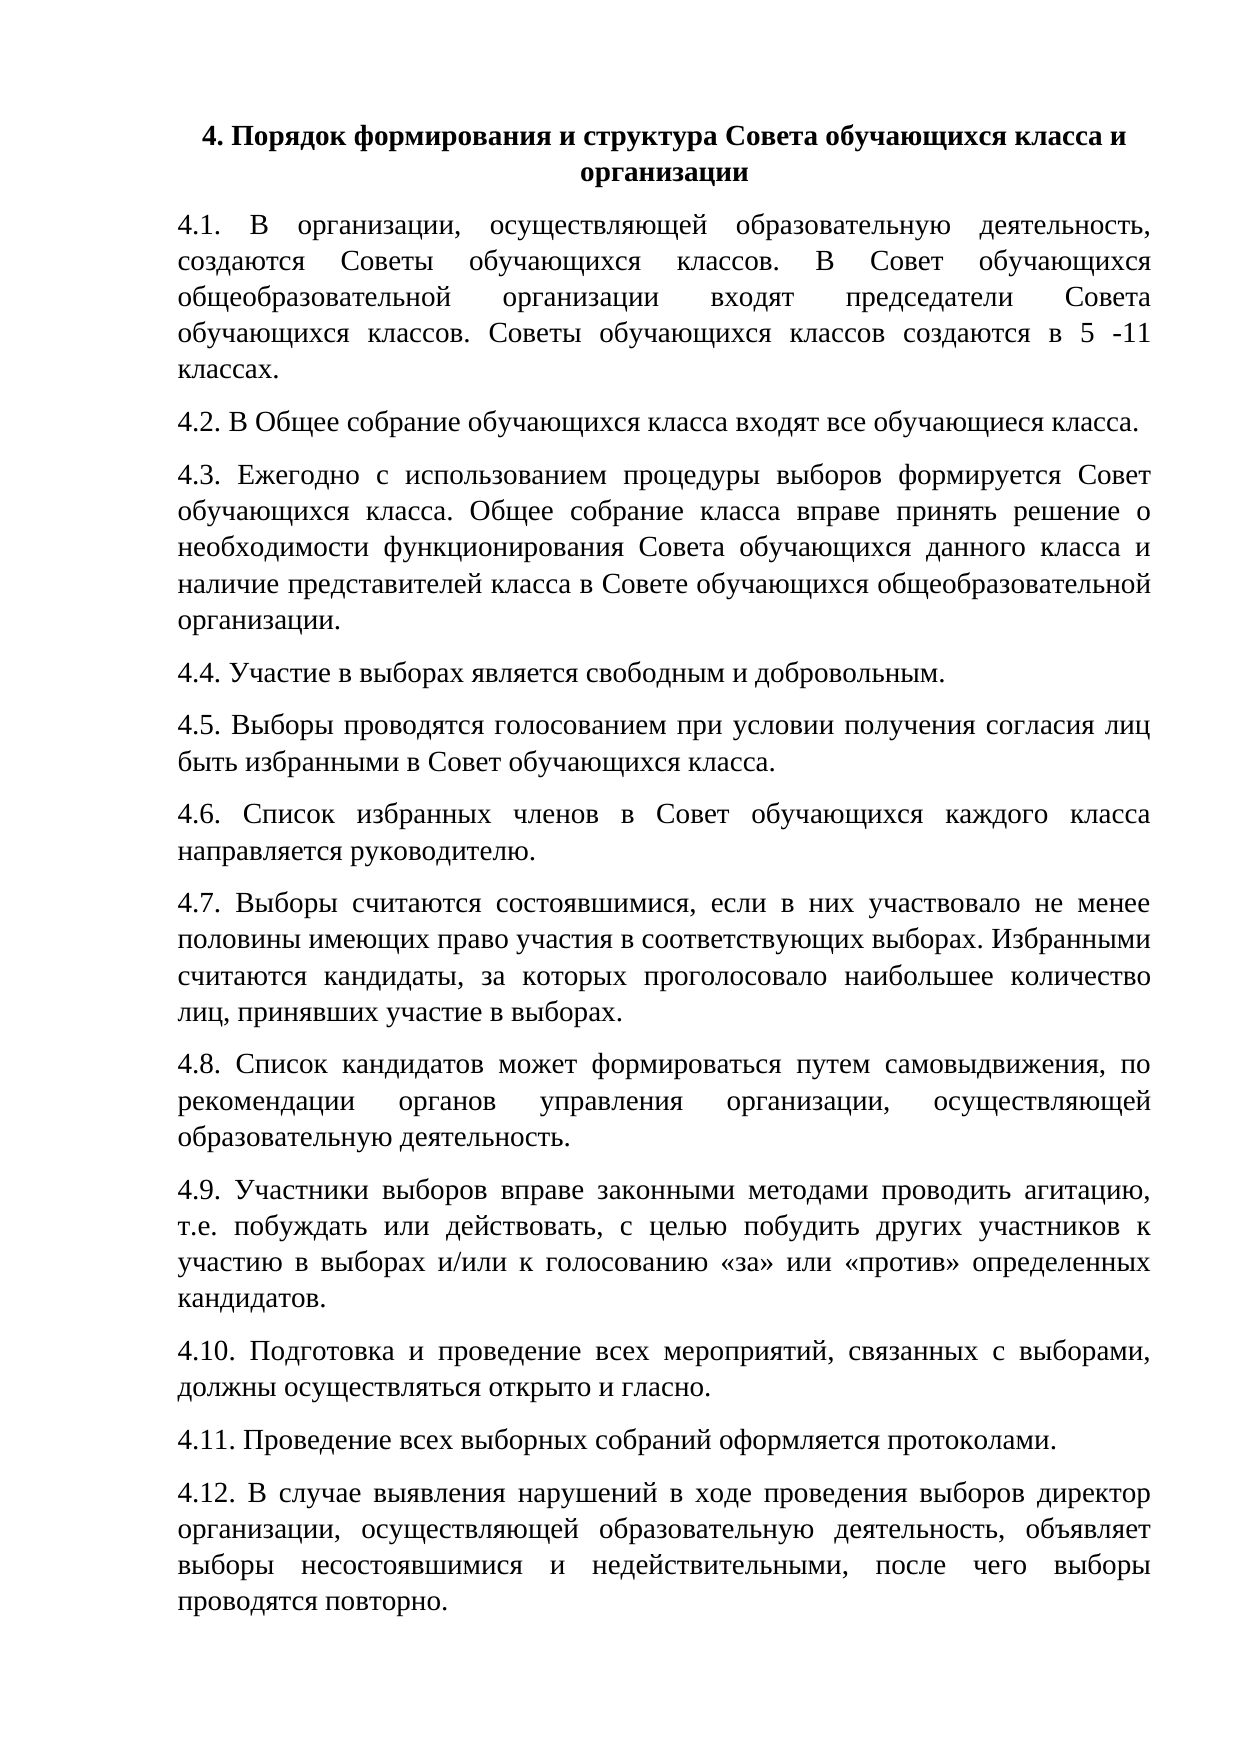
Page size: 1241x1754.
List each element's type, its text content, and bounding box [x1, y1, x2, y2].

text 4.8. Список кандидатов может формироваться путем самовыдвижения, по рекомендации органов управления организации, осуществляющей образовательную деятельность. [177, 1047, 1152, 1152]
text 4.1. В организации, осуществляющей образовательную деятельность, создаются Советы обучающихся классов. В Совет обучающихся общеобразовательной организации входят председатели Совета обучающихся классов. Советы обучающихся классов создаются в 5 -11 классах. [177, 207, 1152, 385]
text 4.7. Выборы считаются состоявшимися, если в них участвовало не менее половины имеющих право участия в соответствующих выборах. Избранными считаются кандидаты, за которых проголосовало наибольшее количество лиц, принявших участие в выборах. [177, 885, 1152, 1027]
text 4.5. Выборы проводятся голосованием при условии получения согласия лиц быть избранными в Совет обучающихся класса. [177, 707, 1152, 777]
text 4.4. Участие в выборах является свободным и добровольным. [177, 655, 1152, 688]
text 4.9. Участники выборов вправе законными методами проводить агитацию, т.е. побуждать или действовать, с целью побудить других участников к участию в выборах и/или к голосованию «за» или «против» определенных кандидатов. [177, 1172, 1152, 1314]
text 4.3. Ежегодно с использованием процедуры выборов формируется Совет обучающихся класса. Общее собрание класса вправе принять решение о необходимости функционирования Совета обучающихся данного класса и наличие представителей класса в Совете обучающихся общеобразовательной организации. [177, 457, 1152, 635]
text 4.11. Проведение всех выборных собраний оформляется протоколами. [177, 1422, 1152, 1456]
text 4.10. Подготовка и проведение всех мероприятий, связанных с выборами, должны осуществляться открыто и гласно. [177, 1333, 1152, 1403]
text 4.6. Список избранных членов в Совет обучающихся каждого класса направляется руководителю. [177, 796, 1152, 866]
text 4.2. В Общее собрание обучающихся класса входят все обучающиеся класса. [177, 404, 1152, 438]
text 4.12. В случае выявления нарушений в ходе проведения выборов директор организации, осуществляющей образовательную деятельность, объявляет выборы несостоявшимися и недействительными, после чего выборы проводятся повторно. [177, 1475, 1152, 1617]
text 4. Порядок формирования и структура Совета обучающихся класса и организации [177, 118, 1152, 188]
